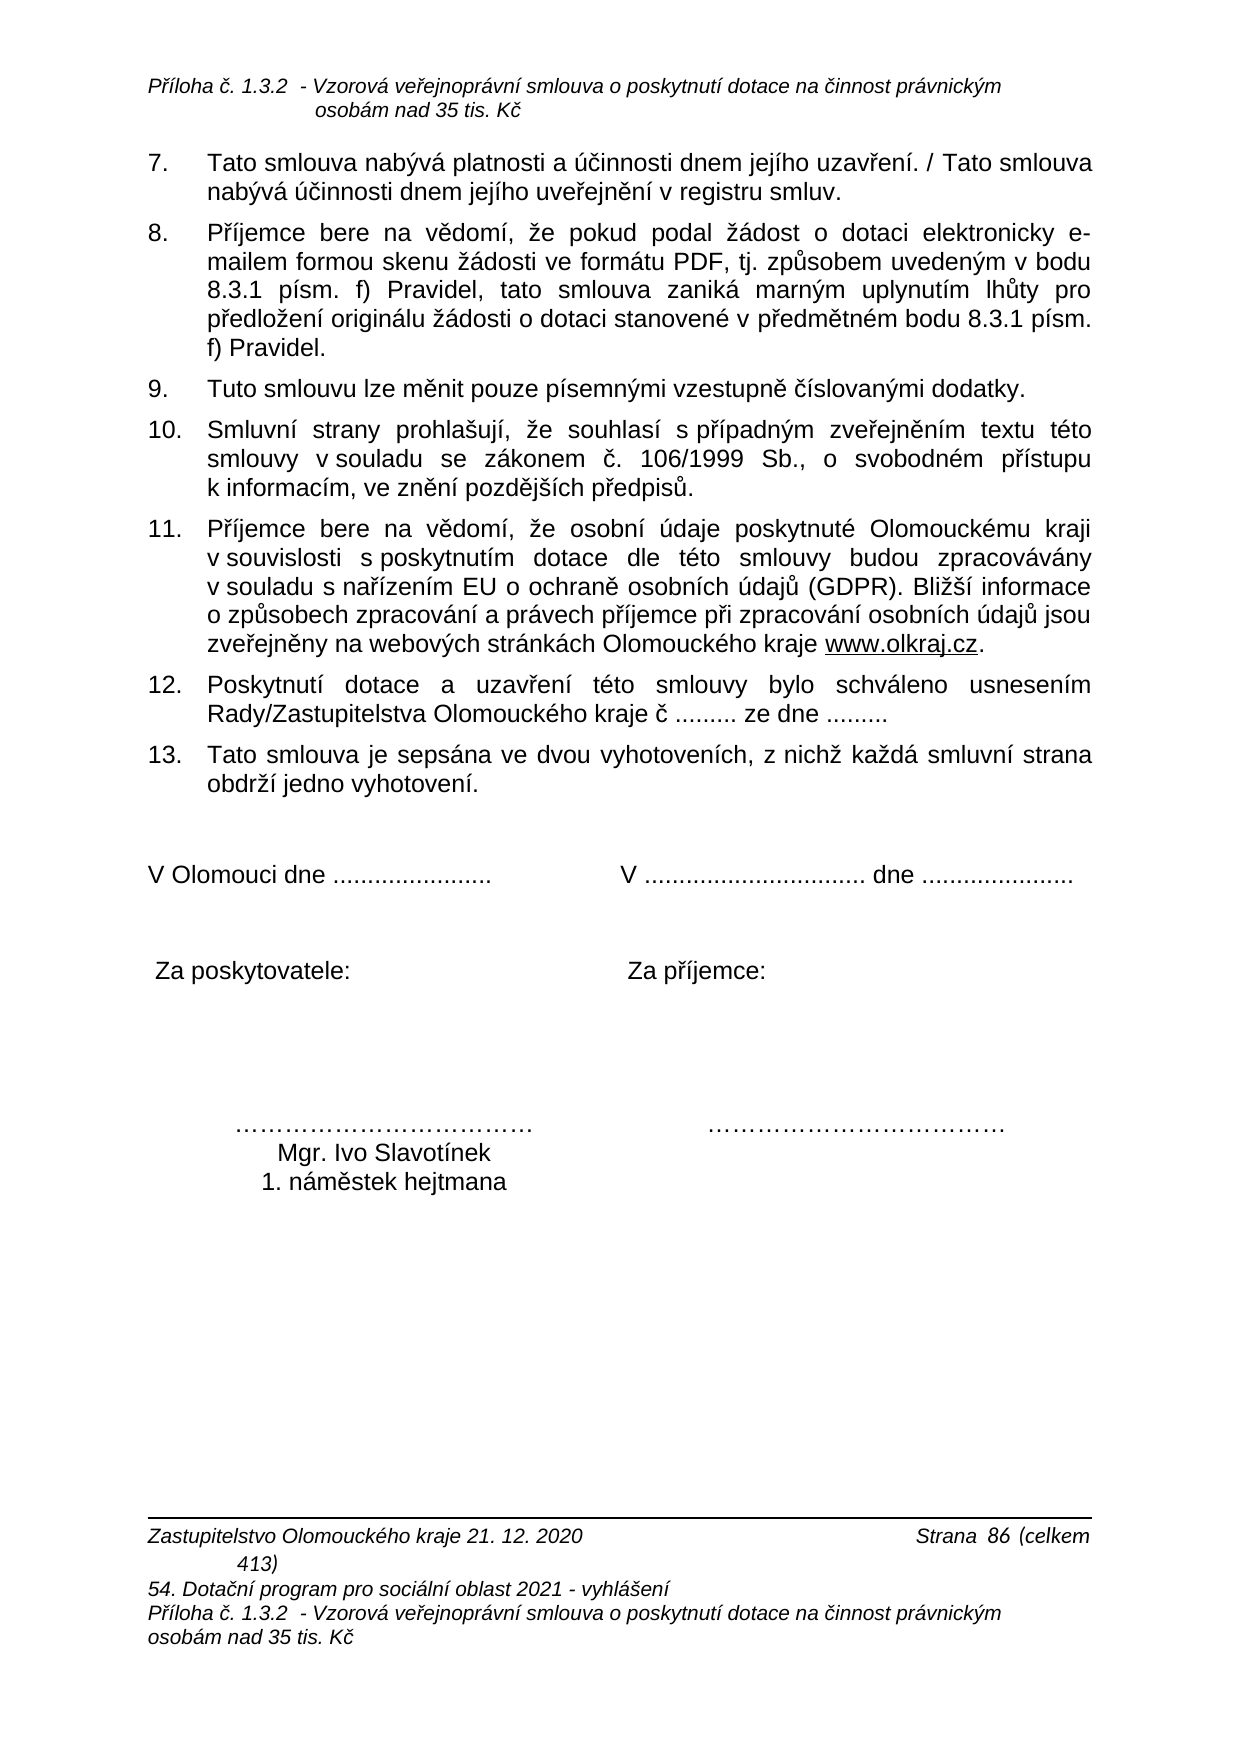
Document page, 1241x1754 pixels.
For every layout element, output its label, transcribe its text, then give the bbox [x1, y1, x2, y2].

table_header Za příjemce: [620, 951, 1092, 1021]
list Příjemce bere na vědomí, že pokud podal žádost o dotaci elektronicky e-mailem formou skenu žádosti ve formátu PDF, tj. způsobem uvedeným v bodu 8.3.1 písm. f) Pravidel, tato smlouva zaniká marným uplynutím lhůty pro předložení originálu žádosti o dotaci stanovené v předmětném bodu 8.3.1 písm. f) Pravidel. [148, 218, 1092, 361]
table_cell ……………………………… Mgr. Ivo Slavotínek 1. náměstek hejtmana [148, 1021, 620, 1224]
list Tato smlouva nabývá platnosti a účinnosti dnem jejího uzavření. / Tato smlouva nabývá účinnosti dnem jejího uveřejnění v registru smluv. [148, 148, 1092, 205]
list Příjemce bere na vědomí, že osobní údaje poskytnuté Olomouckému kraji v souvislosti s poskytnutím dotace dle této smlouvy budou zpracovávány v souladu s nařízením EU o ochraně osobních údajů (GDPR). Bližší informace o způsobech zpracování a právech příjemce při zpracování osobních údajů jsou zveřejněny na webových stránkách Olomouckého kraje www.olkraj.cz. [148, 514, 1092, 658]
text V Olomouci dne ....................... V ................................ dne ...................... [148, 860, 1092, 889]
list Tuto smlouvu lze měnit pouze písemnými vzestupně číslovanými dodatky. [148, 374, 1092, 403]
list Tato smlouva je sepsána ve dvou vyhotoveních, z nichž každá smluvní strana obdrží jedno vyhotovení. [148, 740, 1092, 798]
table_header Za poskytovatele: [148, 951, 620, 1021]
table_cell ……………………………… [620, 1021, 1092, 1224]
list Poskytnutí dotace a uzavření této smlouvy bylo schváleno usnesením Rady/Zastupitelstva Olomouckého kraje č ......... ze dne ......... [148, 670, 1092, 728]
list Smluvní strany prohlašují, že souhlasí s případným zveřejněním textu této smlouvy v souladu se zákonem č. 106/1999 Sb., o svobodném přístupu k informacím, ve znění pozdějších předpisů. [148, 415, 1092, 501]
